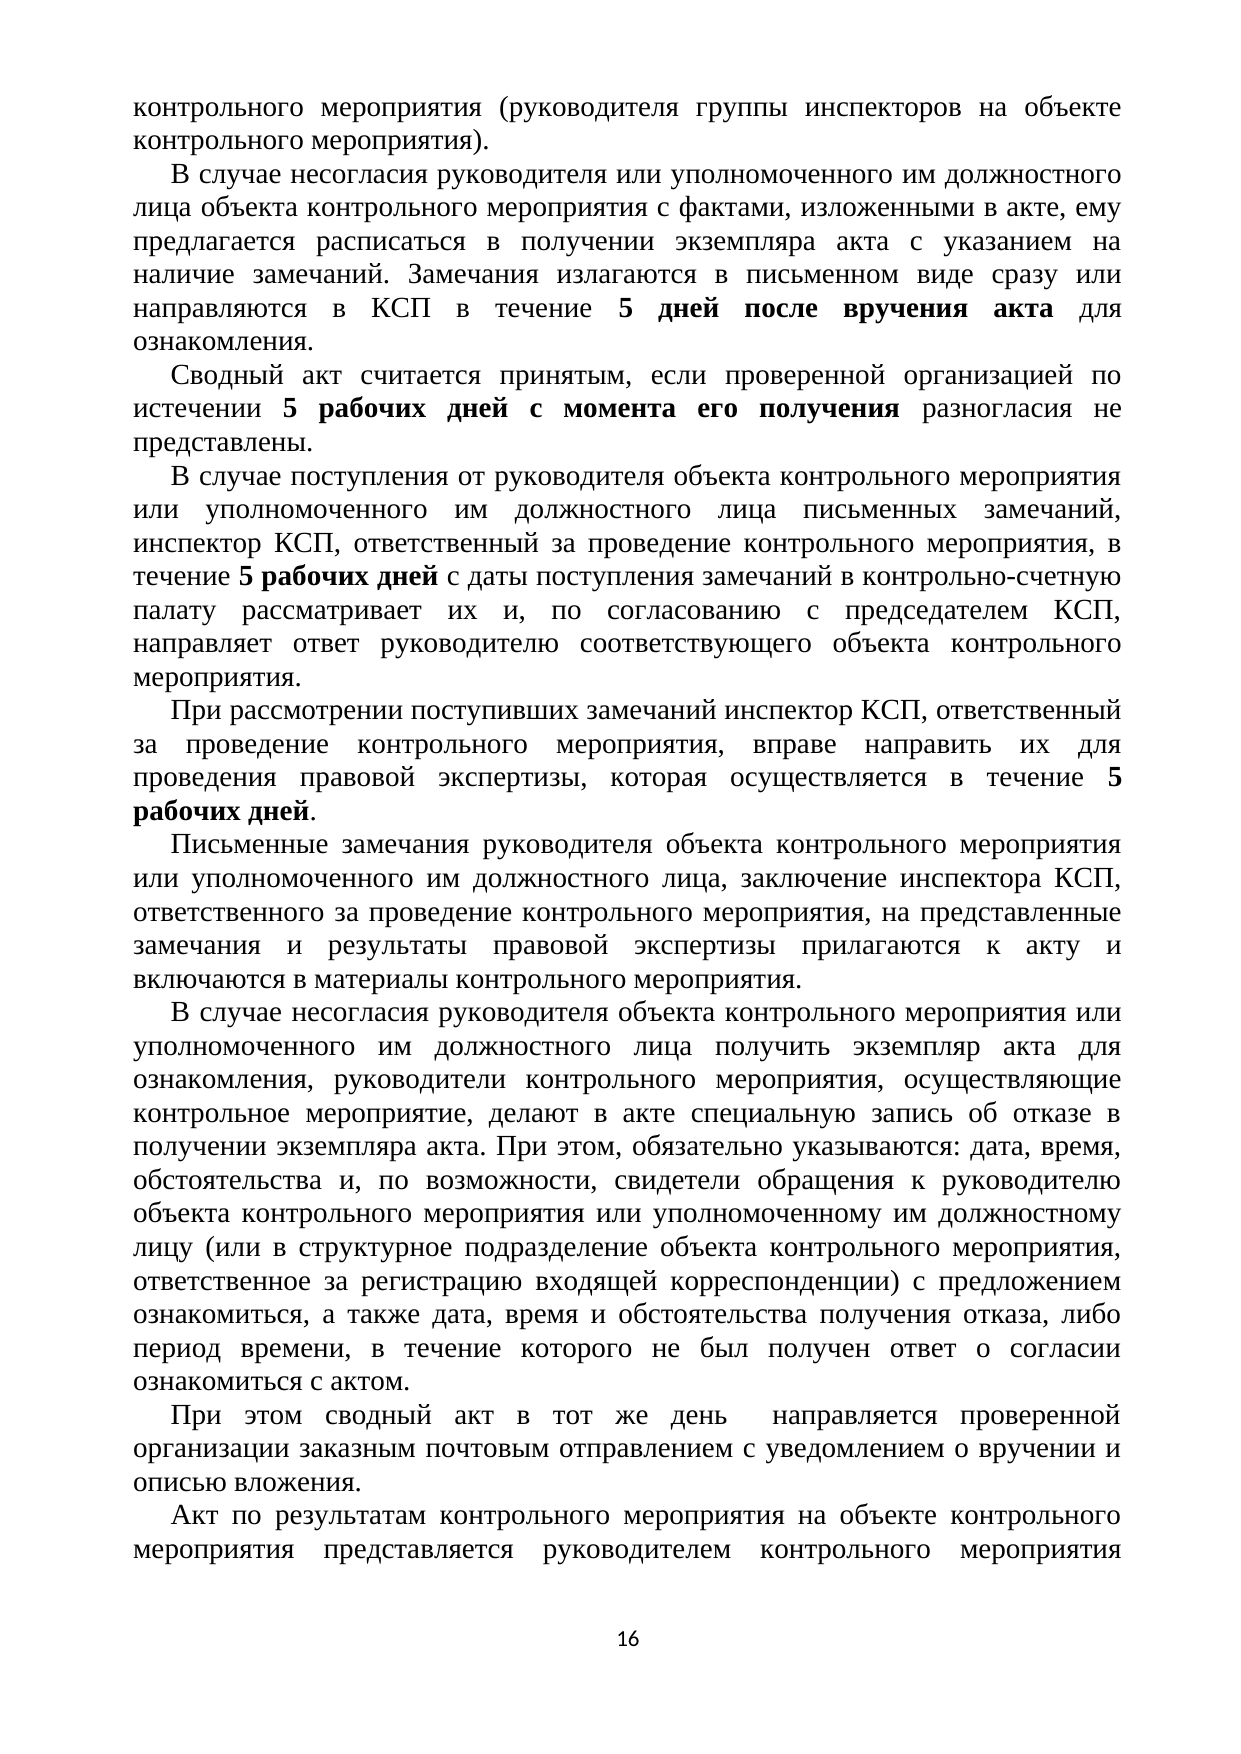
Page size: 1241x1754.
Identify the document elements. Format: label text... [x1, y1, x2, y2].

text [133, 89, 1122, 156]
text Письменные замечания руководителя объекта контрольного мероприятия или уполномоченного им должностного лица, заключение инспектора КСП, ответственного за проведение контрольного мероприятия, на представленные замечания и результаты правовой экспертизы прилагаются к акту и включаются в материалы контрольного мероприятия. [133, 827, 1122, 994]
text В случае несогласия руководителя или уполномоченного им должностного лица объекта контрольного мероприятия с фактами, изложенными в акте, ему предлагается расписаться в получении экземпляра акта с указанием на наличие замечаний. Замечания излагаются в письменном виде сразу или направляются в КСП в течение 5 дней после вручения акта для ознакомления. [133, 156, 1122, 357]
text Сводный акт считается принятым, если проверенной организацией по истечении 5 рабочих дней с момента его получения разногласия не представлены. [133, 357, 1122, 458]
text При рассмотрении поступивших замечаний инспектор КСП, ответственный за проведение контрольного мероприятия, вправе направить их для проведения правовой экспертизы, которая осуществляется в течение 5 рабочих дней. [133, 692, 1122, 827]
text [133, 1497, 1122, 1564]
text При этом сводный акт в тот же день направляется проверенной организации заказным почтовым отправлением с уведомлением о вручении и описью вложения. [133, 1397, 1122, 1497]
text В случае поступления от руководителя объекта контрольного мероприятия или уполномоченного им должностного лица письменных замечаний, инспектор КСП, ответственный за проведение контрольного мероприятия, в течение 5 рабочих дней с даты поступления замечаний в контрольно-счетную палату рассматривает их и, по согласованию с председателем КСП, направляет ответ руководителю соответствующего объекта контрольного мероприятия. [133, 458, 1122, 692]
text В случае несогласия руководителя объекта контрольного мероприятия или уполномоченного им должностного лица получить экземпляр акта для ознакомления, руководители контрольного мероприятия, осуществляющие контрольное мероприятие, делают в акте специальную запись об отказе в получении экземпляра акта. При этом, обязательно указываются: дата, время, обстоятельства и, по возможности, свидетели обращения к руководителю объекта контрольного мероприятия или уполномоченному им должностному лицу (или в структурное подразделение объекта контрольного мероприятия, ответственное за регистрацию входящей корреспонденции) с предложением ознакомиться, а также дата, время и обстоятельства получения отказа, либо период времени, в течение которого не был получен ответ о согласии ознакомиться с актом. [133, 994, 1122, 1397]
